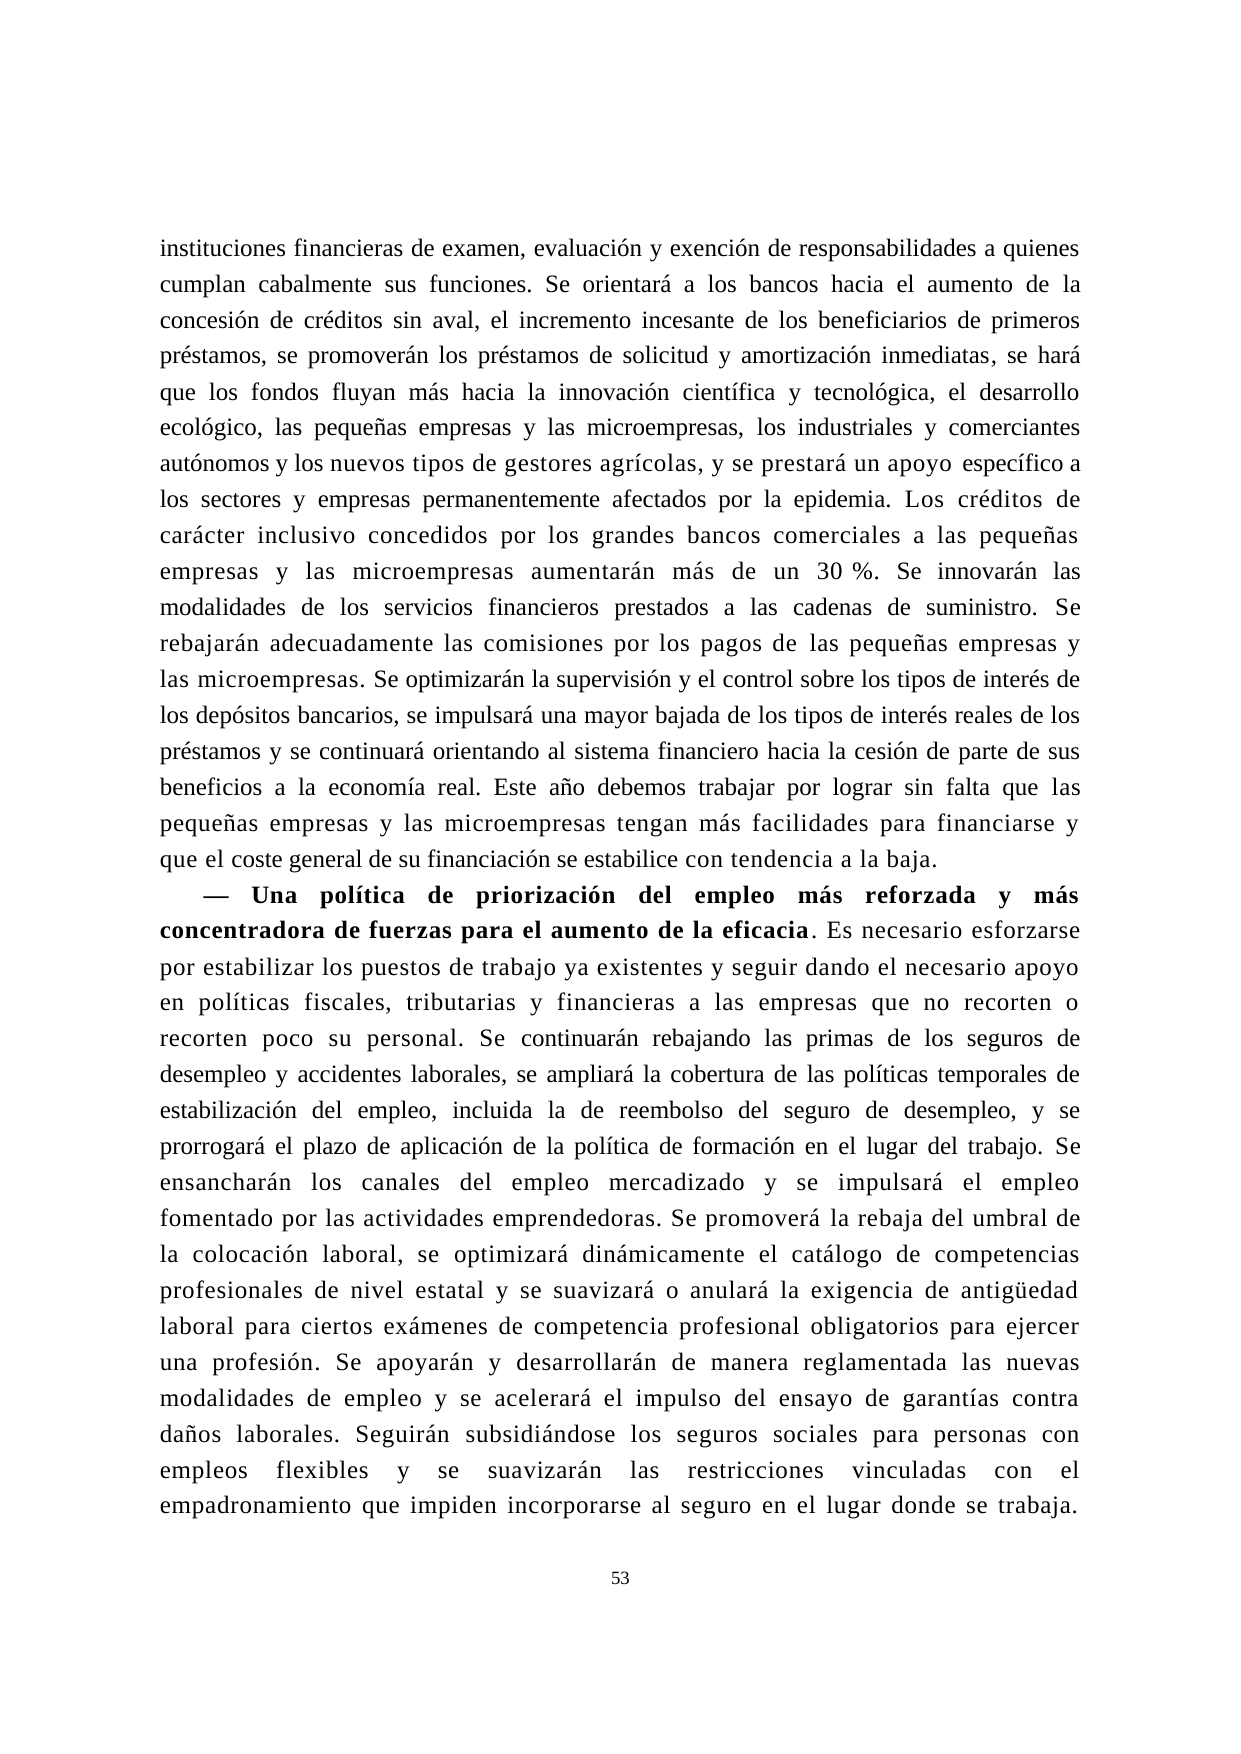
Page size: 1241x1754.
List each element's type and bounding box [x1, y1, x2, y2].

text [159, 233, 1081, 872]
text [159, 880, 1081, 1519]
